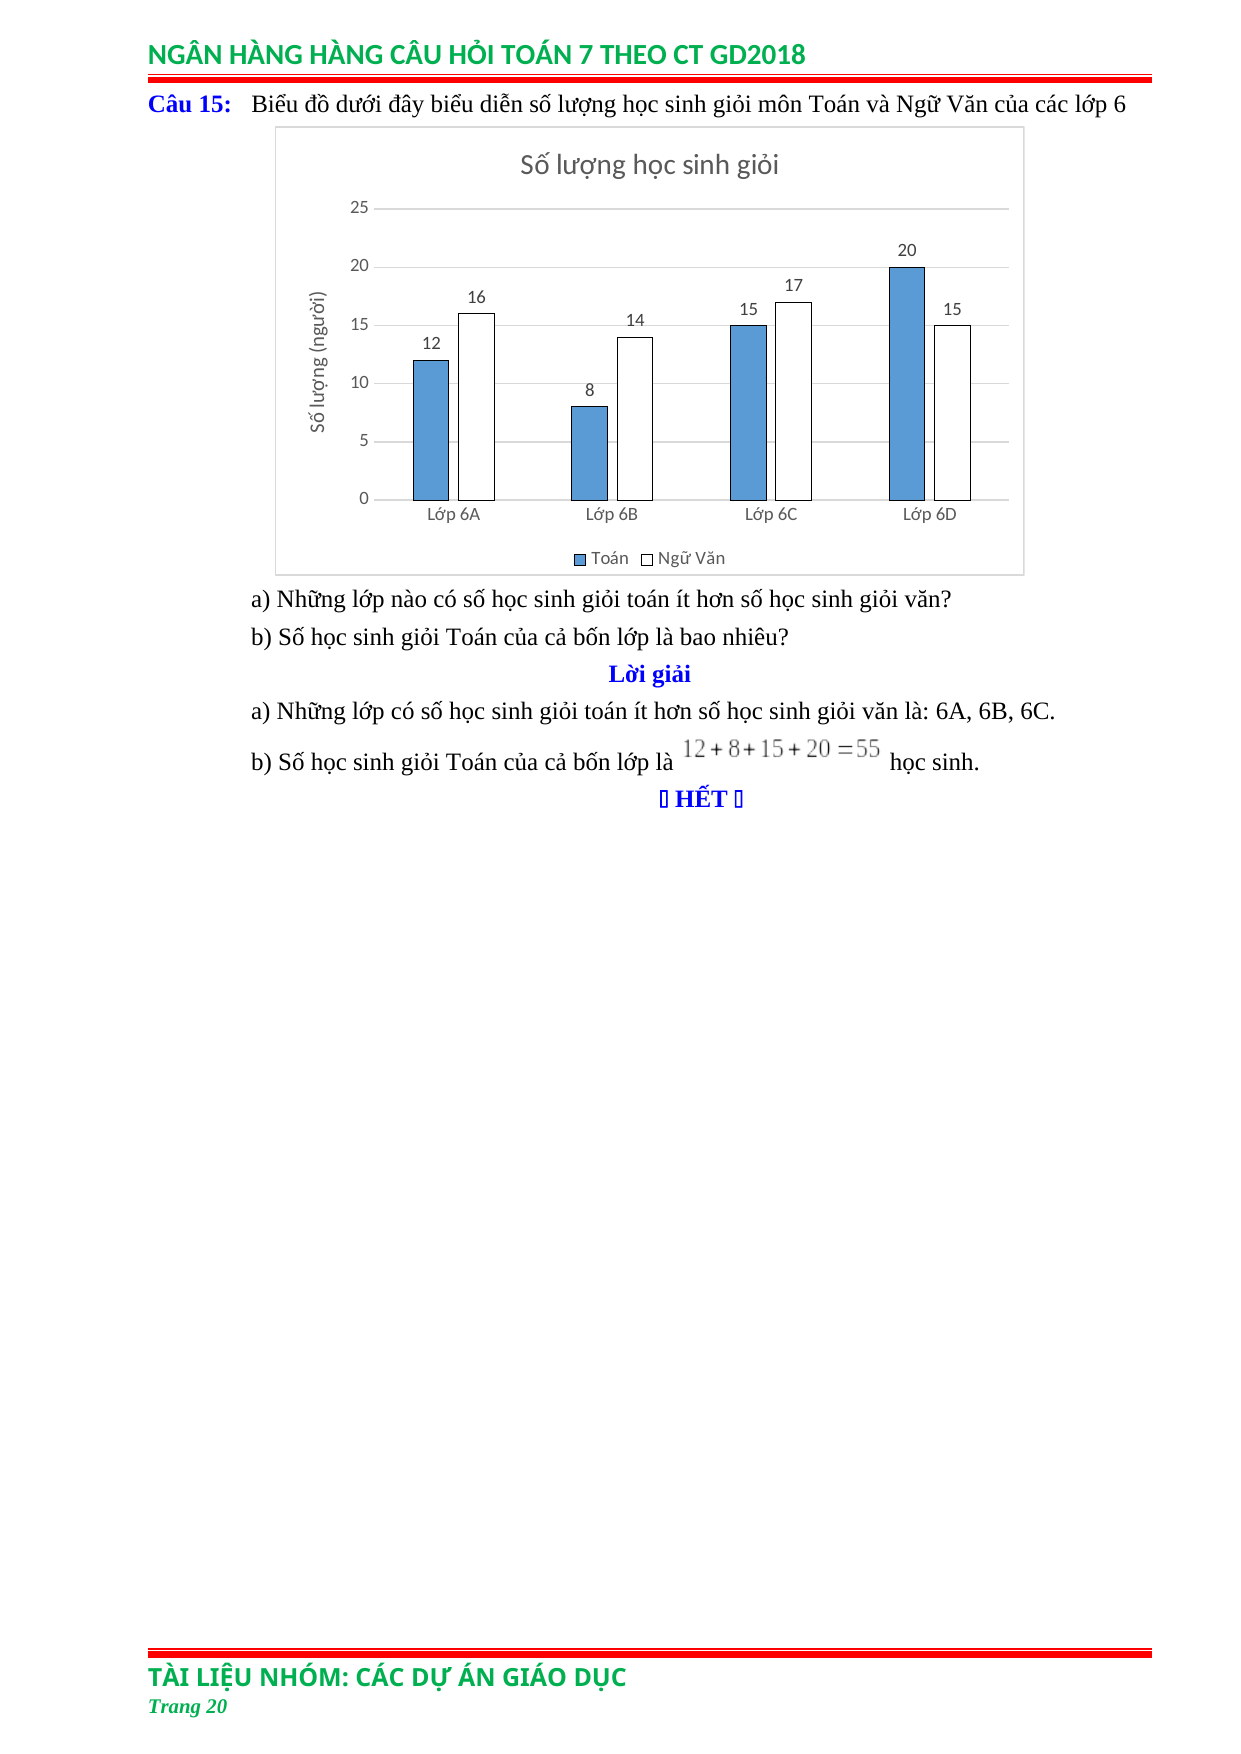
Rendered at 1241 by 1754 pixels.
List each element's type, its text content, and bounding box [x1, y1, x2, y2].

text a) Những lớp có số học sinh giỏi toán ít hơn số học sinh giỏi văn là: 6A, 6B, 6C. [251, 696, 1152, 725]
text b) Số học sinh giỏi Toán của cả bốn lớp là bao nhiêu? [251, 622, 1152, 651]
text Câu 15: Biểu đồ dưới đây biểu diễn số lượng học sinh giỏi môn Toán và Ngữ Văn của các lớp 6 [148, 89, 1152, 117]
text a) Những lớp nào có số học sinh giỏi toán ít hơn số học sinh giỏi văn? [251, 584, 1152, 613]
text Lời giải [148, 659, 1152, 688]
text b) Số học sinh giỏi Toán của cả bốn lớp là học sinh. [251, 734, 1152, 775]
text HẾT [251, 784, 1152, 813]
